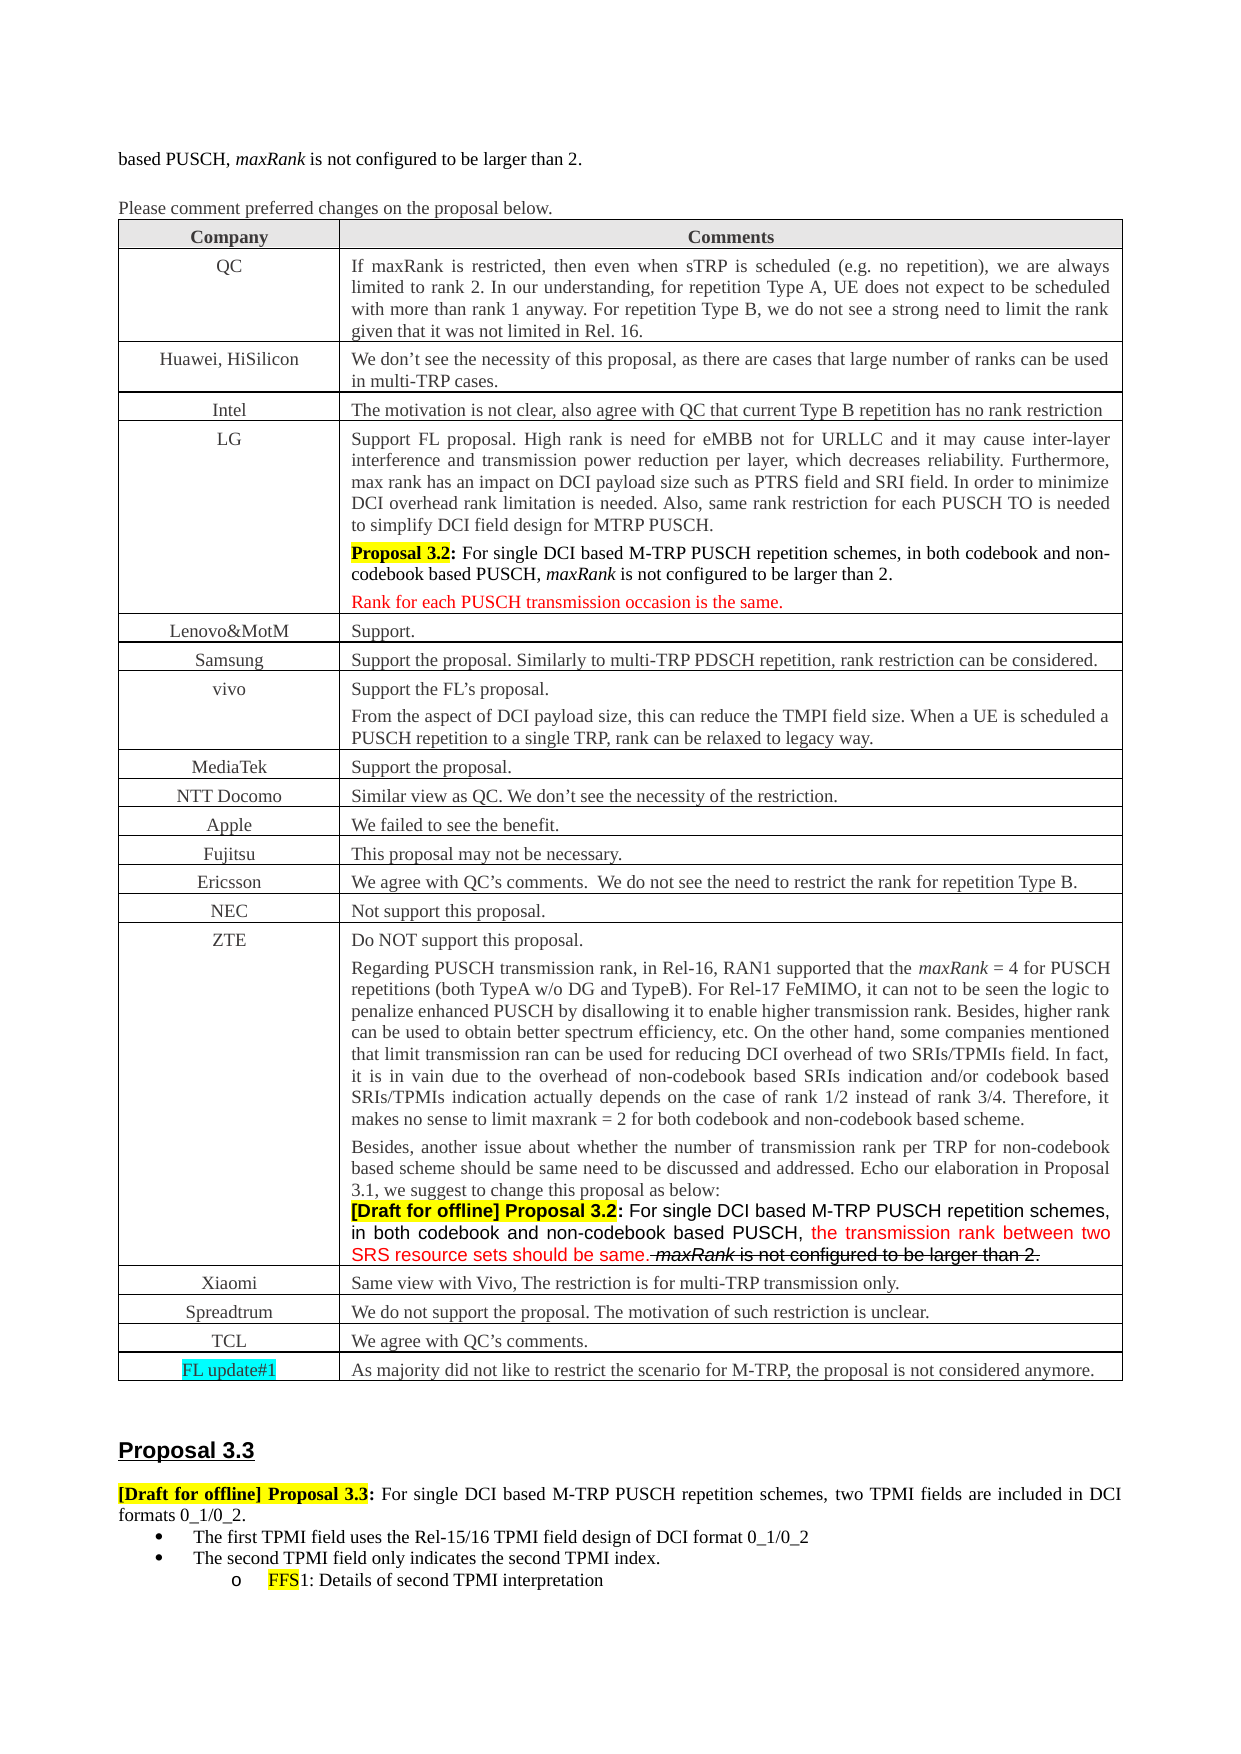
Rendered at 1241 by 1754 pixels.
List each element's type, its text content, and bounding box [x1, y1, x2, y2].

table_cell Xiaomi [119, 1266, 339, 1294]
table_cell Huawei, HiSilicon [119, 342, 339, 391]
text [Draft for offline] Proposal 3.3: For single DCI based M-TRP PUSCH repetition schemes, two TPMI fields are included in DCI formats 0_1/0_2. [118, 1482, 1122, 1526]
table_cell Fujitsu [119, 836, 339, 864]
text Please comment preferred changes on the proposal below. [118, 197, 1122, 219]
table_cell Lenovo&MotM [119, 614, 339, 641]
table_cell Similar view as QC. We don’t see the necessity of the restriction. [340, 779, 1122, 806]
table_cell As majority did not like to restrict the scenario for M-TRP, the proposal is not considered anymore. [340, 1353, 1122, 1380]
subtitle Proposal 3.3 [118, 1437, 1122, 1463]
table_cell We do not support the proposal. The motivation of such restriction is unclear. [340, 1295, 1122, 1323]
table_cell Support the proposal. Similarly to multi-TRP PDSCH repetition, rank restriction can be considered. [340, 643, 1122, 670]
table_cell Same view with Vivo, The restriction is for multi-TRP transmission only. [340, 1266, 1122, 1294]
table_cell Samsung [119, 643, 339, 670]
table_cell QC [119, 249, 339, 341]
table_cell Intel [119, 393, 339, 420]
table_cell NTT Docomo [119, 779, 339, 806]
table_cell If maxRank is restricted, then even when sTRP is scheduled (e.g. no repetition), we are always limited to rank 2. In our understanding, for repetition Type A, UE does not expect to be scheduled with more than rank 1 anyway. For repetition Type B, we do not see a strong need to limit the rank given that it was not limited in Rel. 16. [340, 249, 1122, 341]
table_cell We agree with QC’s comments. [340, 1324, 1122, 1351]
list The first TPMI field uses the Rel-15/16 TPMI field design of DCI format 0_1/0_2 [156, 1526, 1122, 1547]
table_cell FL update#1 [119, 1353, 339, 1380]
table_cell Ericsson [119, 865, 339, 893]
table_cell Apple [119, 807, 339, 835]
table_cell Not support this proposal. [340, 894, 1122, 922]
table_cell Support. [340, 614, 1122, 641]
table_cell LG [119, 421, 339, 613]
table_cell We agree with QC’s comments. We do not see the need to restrict the rank for repetition Type B. [340, 865, 1122, 893]
table_cell ZTE [119, 923, 339, 1265]
table_cell vivo [119, 671, 339, 748]
table_header Company [119, 220, 339, 247]
table_cell Do NOT support this proposal. Regarding PUSCH transmission rank, in Rel-16, RAN1 supported that the maxRank = 4 for PUSCH repetitions (both TypeA w/o DG and TypeB). For Rel-17 FeMIMO, it can not to be seen the logic to penalize enhanced PUSCH by disallowing it to enable higher transmission rank. Besides, higher rank can be used to obtain better spectrum efficiency, etc. On the other hand, some companies mentioned that limit transmission ran can be used for reducing DCI overhead of two SRIs/TPMIs field. In fact, it is in vain due to the overhead of non-codebook based SRIs indication and/or codebook based SRIs/TPMIs indication actually depends on the case of rank 1/2 instead of rank 3/4. Therefore, it makes no sense to limit maxrank = 2 for both codebook and non-codebook based scheme. Besides, another issue about whether the number of transmission rank per TRP for non-codebook based scheme should be same need to be discussed and addressed. Echo our elaboration in Proposal 3.1, we suggest to change this proposal as below: [Draft for offline] Proposal 3.2: For single DCI based M-TRP PUSCH repetition schemes, in both codebook and non-codebook based PUSCH, the transmission rank between two SRS resource sets should be same. maxRank is not configured to be larger than 2. [340, 923, 1122, 1265]
table_cell We failed to see the benefit. [340, 807, 1122, 835]
table_cell Support the proposal. [340, 750, 1122, 777]
table_header Comments [340, 220, 1122, 247]
table_cell TCL [119, 1324, 339, 1351]
table_cell The motivation is not clear, also agree with QC that current Type B repetition has no rank restriction [340, 393, 1122, 420]
table_cell Support the FL’s proposal. From the aspect of DCI payload size, this can reduce the TMPI field size. When a UE is scheduled a PUSCH repetition to a single TRP, rank can be relaxed to legacy way. [340, 671, 1122, 748]
table_cell Spreadtrum [119, 1295, 339, 1323]
table_cell NEC [119, 894, 339, 922]
table_cell Support FL proposal. High rank is need for eMBB not for URLLC and it may cause inter-layer interference and transmission power reduction per layer, which decreases reliability. Furthermore, max rank has an impact on DCI payload size such as PTRS field and SRI field. In order to minimize DCI overhead rank limitation is needed. Also, same rank restriction for each PUSCH TO is needed to simplify DCI field design for MTRP PUSCH. Proposal 3.2: For single DCI based M-TRP PUSCH repetition schemes, in both codebook and non-codebook based PUSCH, maxRank is not configured to be larger than 2. Rank for each PUSCH transmission occasion is the same. [340, 421, 1122, 613]
list FFS1: Details of second TPMI interpretation [231, 1569, 1122, 1592]
table_cell We don’t see the necessity of this proposal, as there are cases that large number of ranks can be used in multi-TRP cases. [340, 342, 1122, 391]
table_cell MediaTek [119, 750, 339, 777]
table_cell This proposal may not be necessary. [340, 836, 1122, 864]
list The second TPMI field only indicates the second TPMI index. [156, 1547, 1122, 1569]
